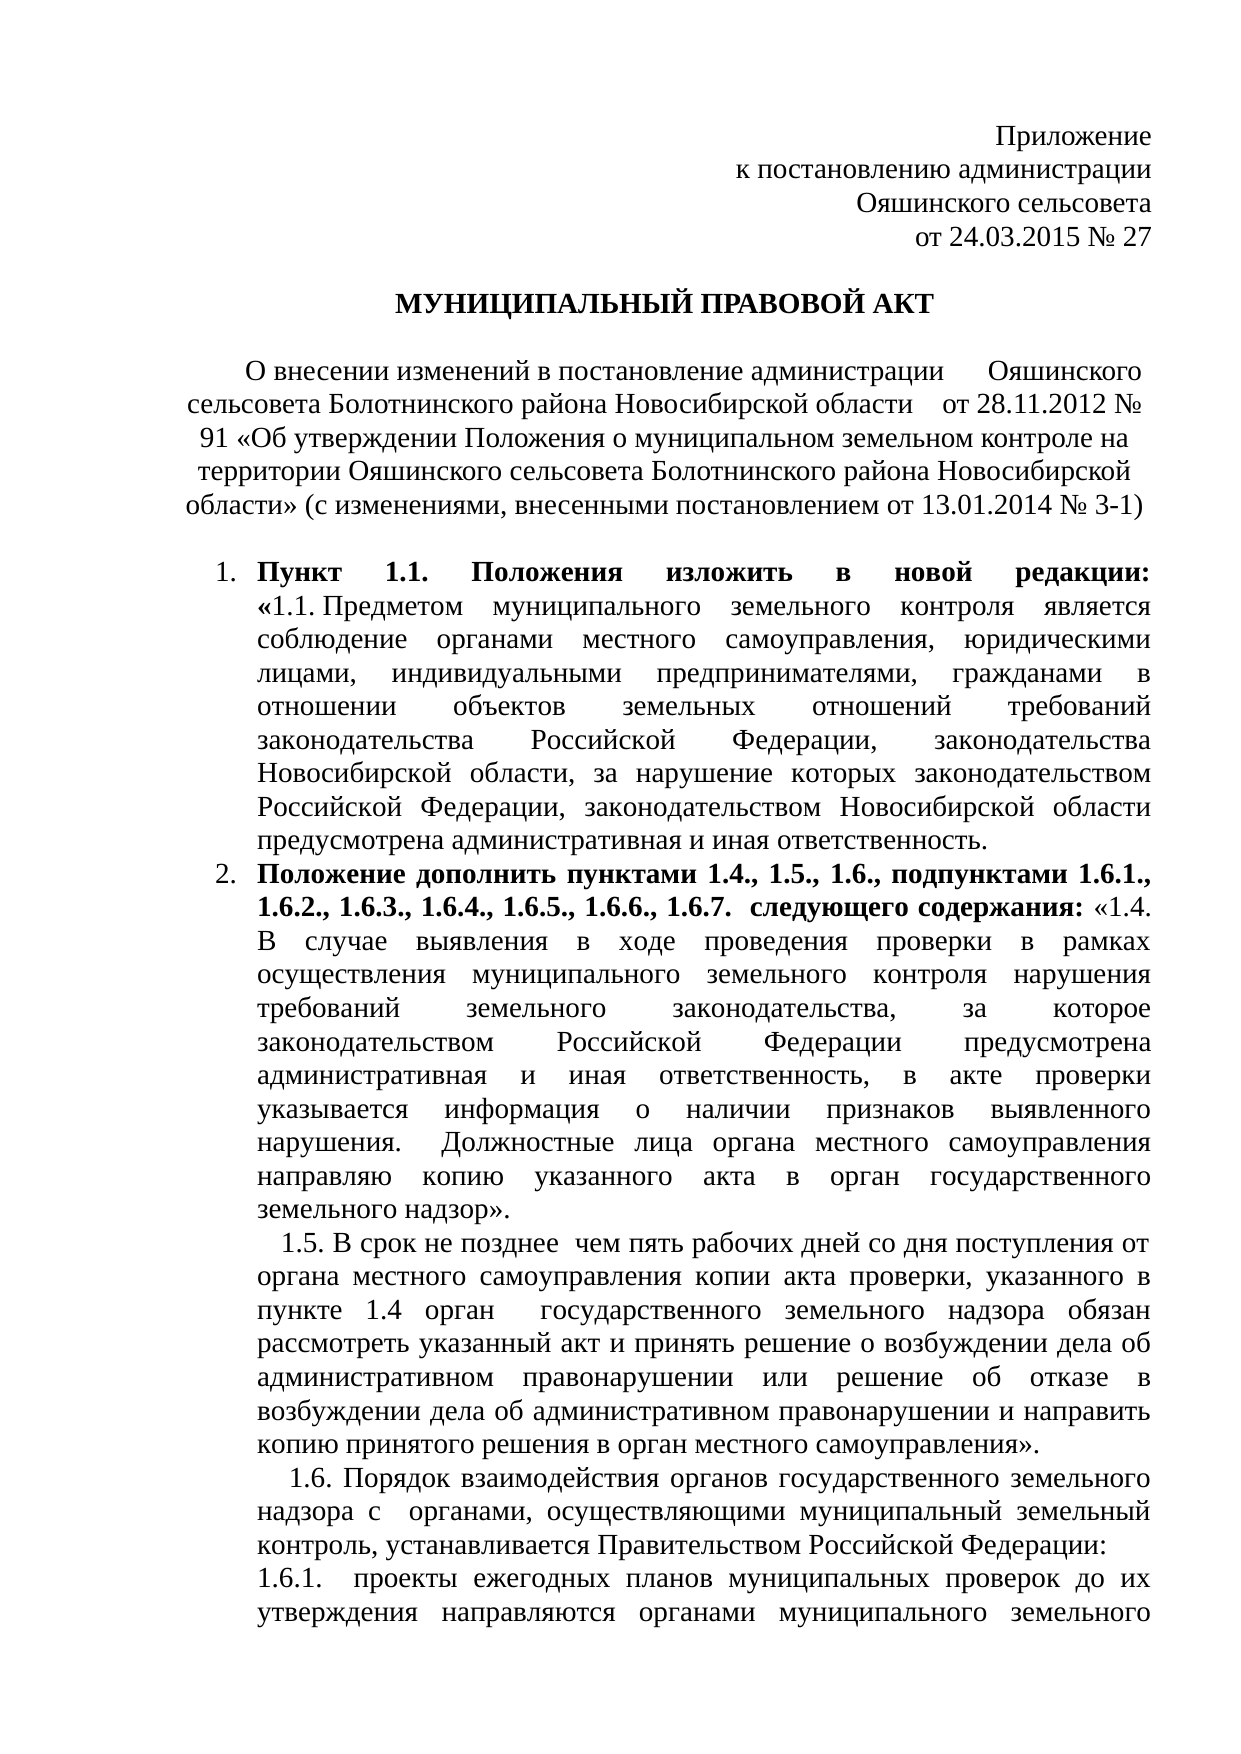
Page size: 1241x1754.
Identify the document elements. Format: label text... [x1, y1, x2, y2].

list 1.6. Порядок взаимодействия органов государственного земельного надзора с органами, осуществляющими муниципальный земельный контроль, устанавливается Правительством Российской Федерации: [257, 1460, 1152, 1560]
text к постановлению администрации [177, 152, 1152, 185]
list Пункт 1.1. Положения изложить в новой редакции: «1.1. Предметом муниципального земельного контроля является соблюдение органами местного самоуправления, юридическими лицами, индивидуальными предпринимателями, гражданами в отношении объектов земельных отношений требований законодательства Российской Федерации, законодательства Новосибирской области, за нарушение которых законодательством Российской Федерации, законодательством Новосибирской области предусмотрена административная и иная ответственность. [215, 554, 1152, 856]
text О внесении изменений в постановление администрации Ояшинского сельсовета Болотнинского района Новосибирской области от 28.11.2012 № 91 «Об утверждении Положения о муниципальном земельном контроле на территории Ояшинского сельсовета Болотнинского района Новосибирской области» (с изменениями, внесенными постановлением от 13.01.2014 № 3-1) [177, 353, 1152, 521]
text МУНИЦИПАЛЬНЫЙ ПРАВОВОЙ АКТ [177, 286, 1152, 319]
text Приложение [177, 118, 1152, 152]
text от 24.03.2015 № 27 [177, 219, 1152, 252]
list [257, 1560, 1152, 1627]
list 1.5. В срок не позднее чем пять рабочих дней со дня поступления от органа местного самоуправления копии акта проверки, указанного в пункте 1.4 орган государственного земельного надзора обязан рассмотреть указанный акт и принять решение о возбуждении дела об административном правонарушении или решение об отказе в возбуждении дела об административном правонарушении и направить копию принятого решения в орган местного самоуправления». [257, 1225, 1152, 1460]
text Ояшинского сельсовета [177, 185, 1152, 219]
list Положение дополнить пунктами 1.4., 1.5., 1.6., подпунктами 1.6.1., 1.6.2., 1.6.3., 1.6.4., 1.6.5., 1.6.6., 1.6.7. следующего содержания: «1.4. В случае выявления в ходе проведения проверки в рамках осуществления муниципального земельного контроля нарушения требований земельного законодательства, за которое законодательством Российской Федерации предусмотрена административная и иная ответственность, в акте проверки указывается информация о наличии признаков выявленного нарушения. Должностные лица органа местного самоуправления направляю копию указанного акта в орган государственного земельного надзор». [215, 856, 1152, 1225]
